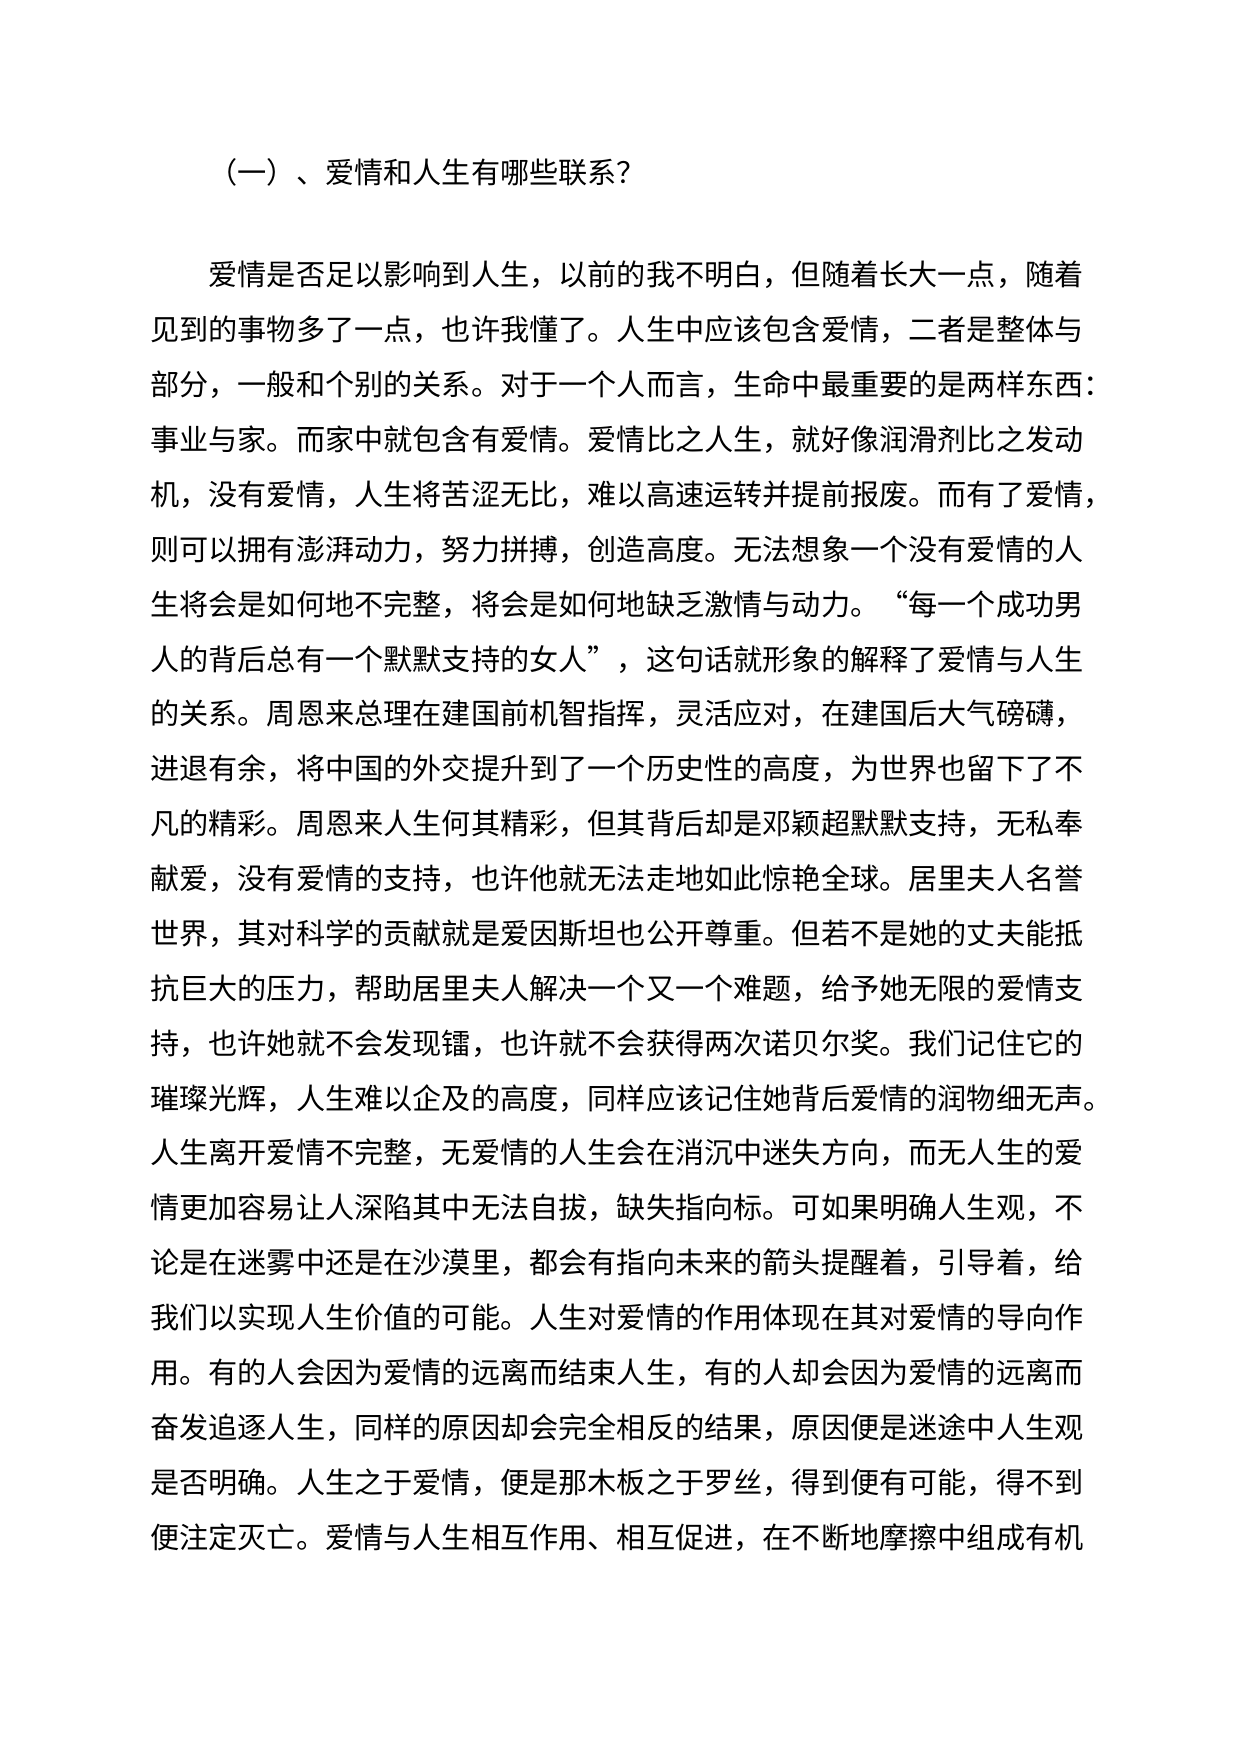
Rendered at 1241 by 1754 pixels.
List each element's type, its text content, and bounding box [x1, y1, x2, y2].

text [150, 252, 1090, 1557]
text （一）、爱情和人生有哪些联系？ [150, 150, 1090, 192]
